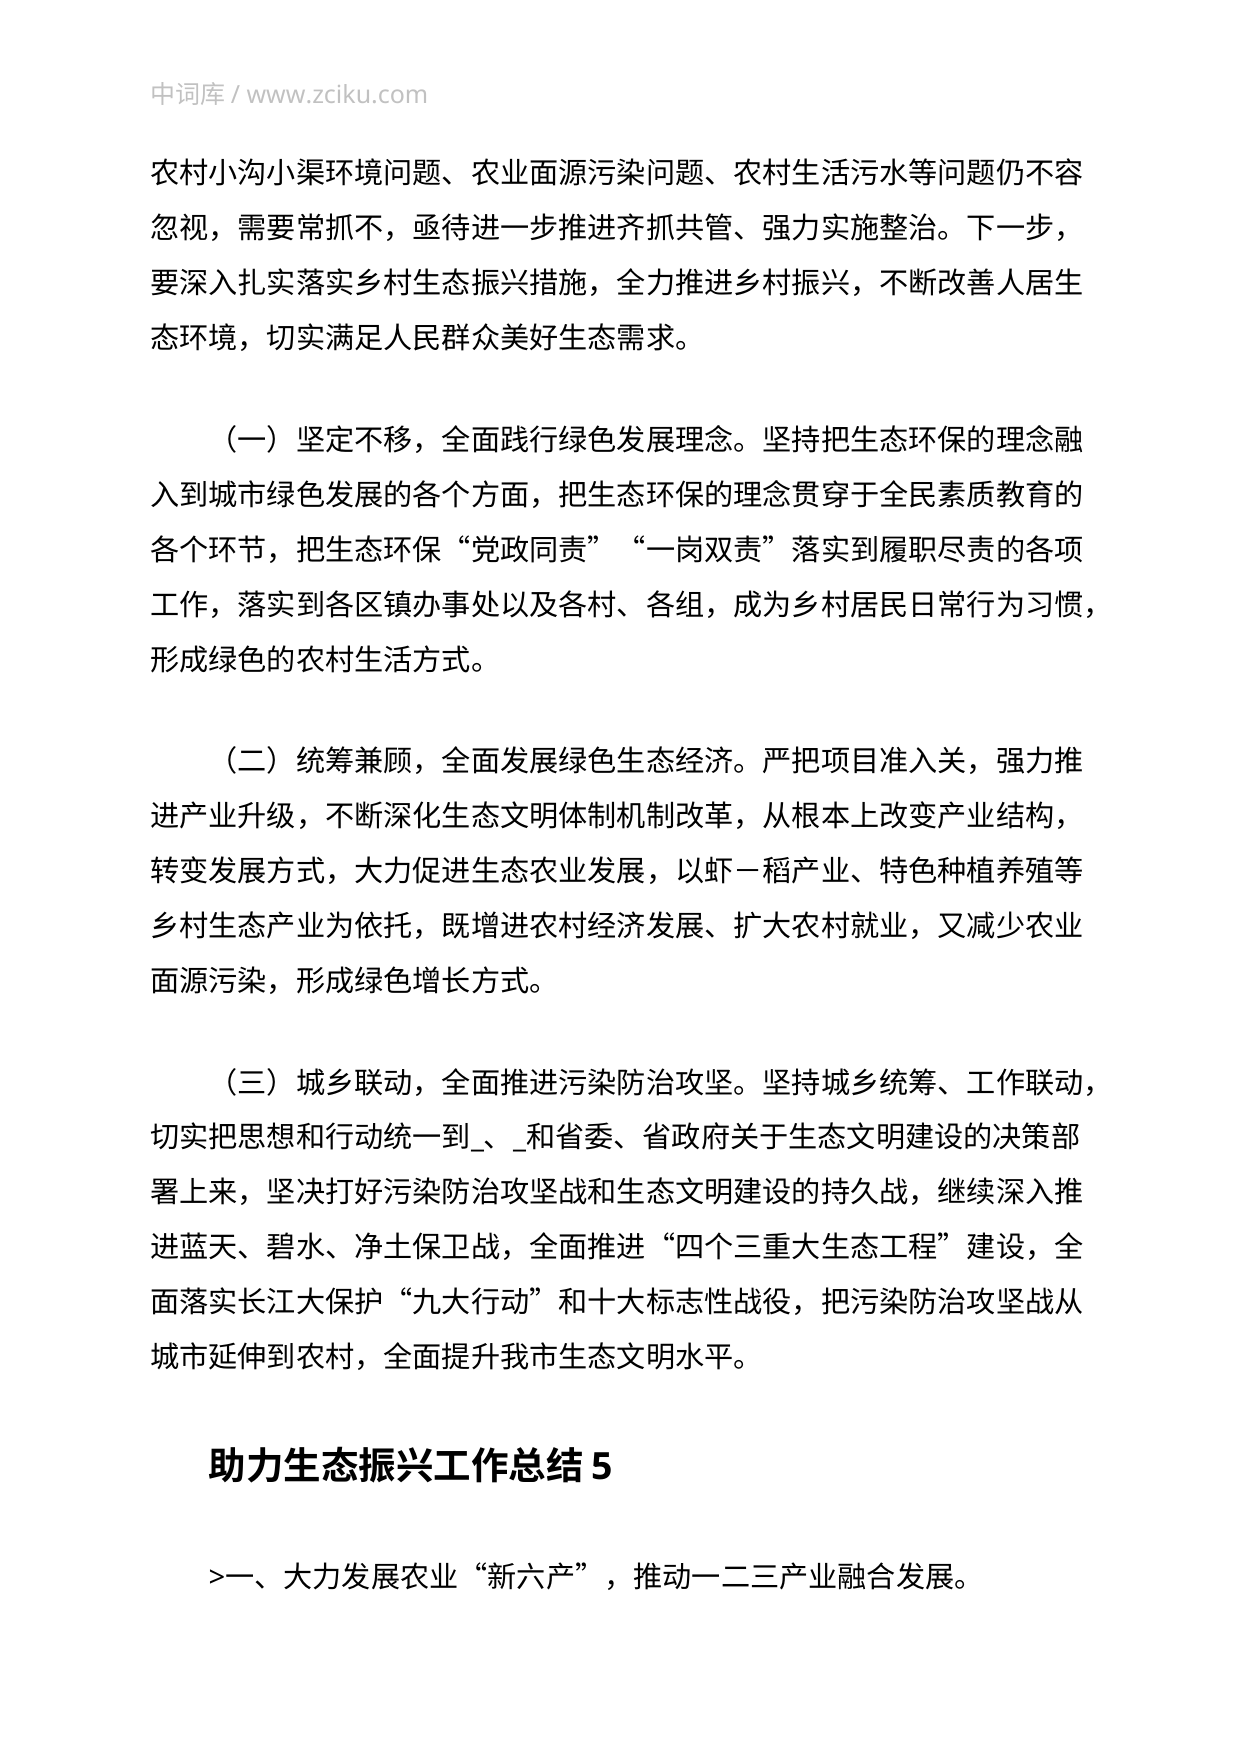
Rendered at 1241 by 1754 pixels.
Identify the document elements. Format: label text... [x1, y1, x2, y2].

text （一）坚定不移，全面践行绿色发展理念。坚持把生态环保的理念融入到城市绿色发展的各个方面，把生态环保的理念贯穿于全民素质教育的各个环节，把生态环保“党政同责”“一岗双责”落实到履职尽责的各项工作，落实到各区镇办事处以及各村、各组，成为乡村居民日常行为习惯，形成绿色的农村生活方式。 [150, 416, 1090, 678]
text （二）统筹兼顾，全面发展绿色生态经济。严把项目准入关，强力推进产业升级，不断深化生态文明体制机制改革，从根本上改变产业结构，转变发展方式，大力促进生态农业发展，以虾－稻产业、特色种植养殖等乡村生态产业为依托，既增进农村经济发展、扩大农村就业，又减少农业面源污染，形成绿色增长方式。 [150, 738, 1090, 1000]
text >一、大力发展农业“新六产”，推动一二三产业融合发展。 [150, 1553, 1090, 1596]
text 助力生态振兴工作总结5 [150, 1436, 1090, 1490]
text （三）城乡联动，全面推进污染防治攻坚。坚持城乡统筹、工作联动，切实把思想和行动统一到_、_和省委、省政府关于生态文明建设的决策部署上来，坚决打好污染防治攻坚战和生态文明建设的持久战，继续深入推进蓝天、碧水、净土保卫战，全面推进“四个三重大生态工程”建设，全面落实长江大保护“九大行动”和十大标志性战役，把污染防治攻坚战从城市延伸到农村，全面提升我市生态文明水平。 [150, 1059, 1090, 1376]
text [150, 150, 1090, 357]
